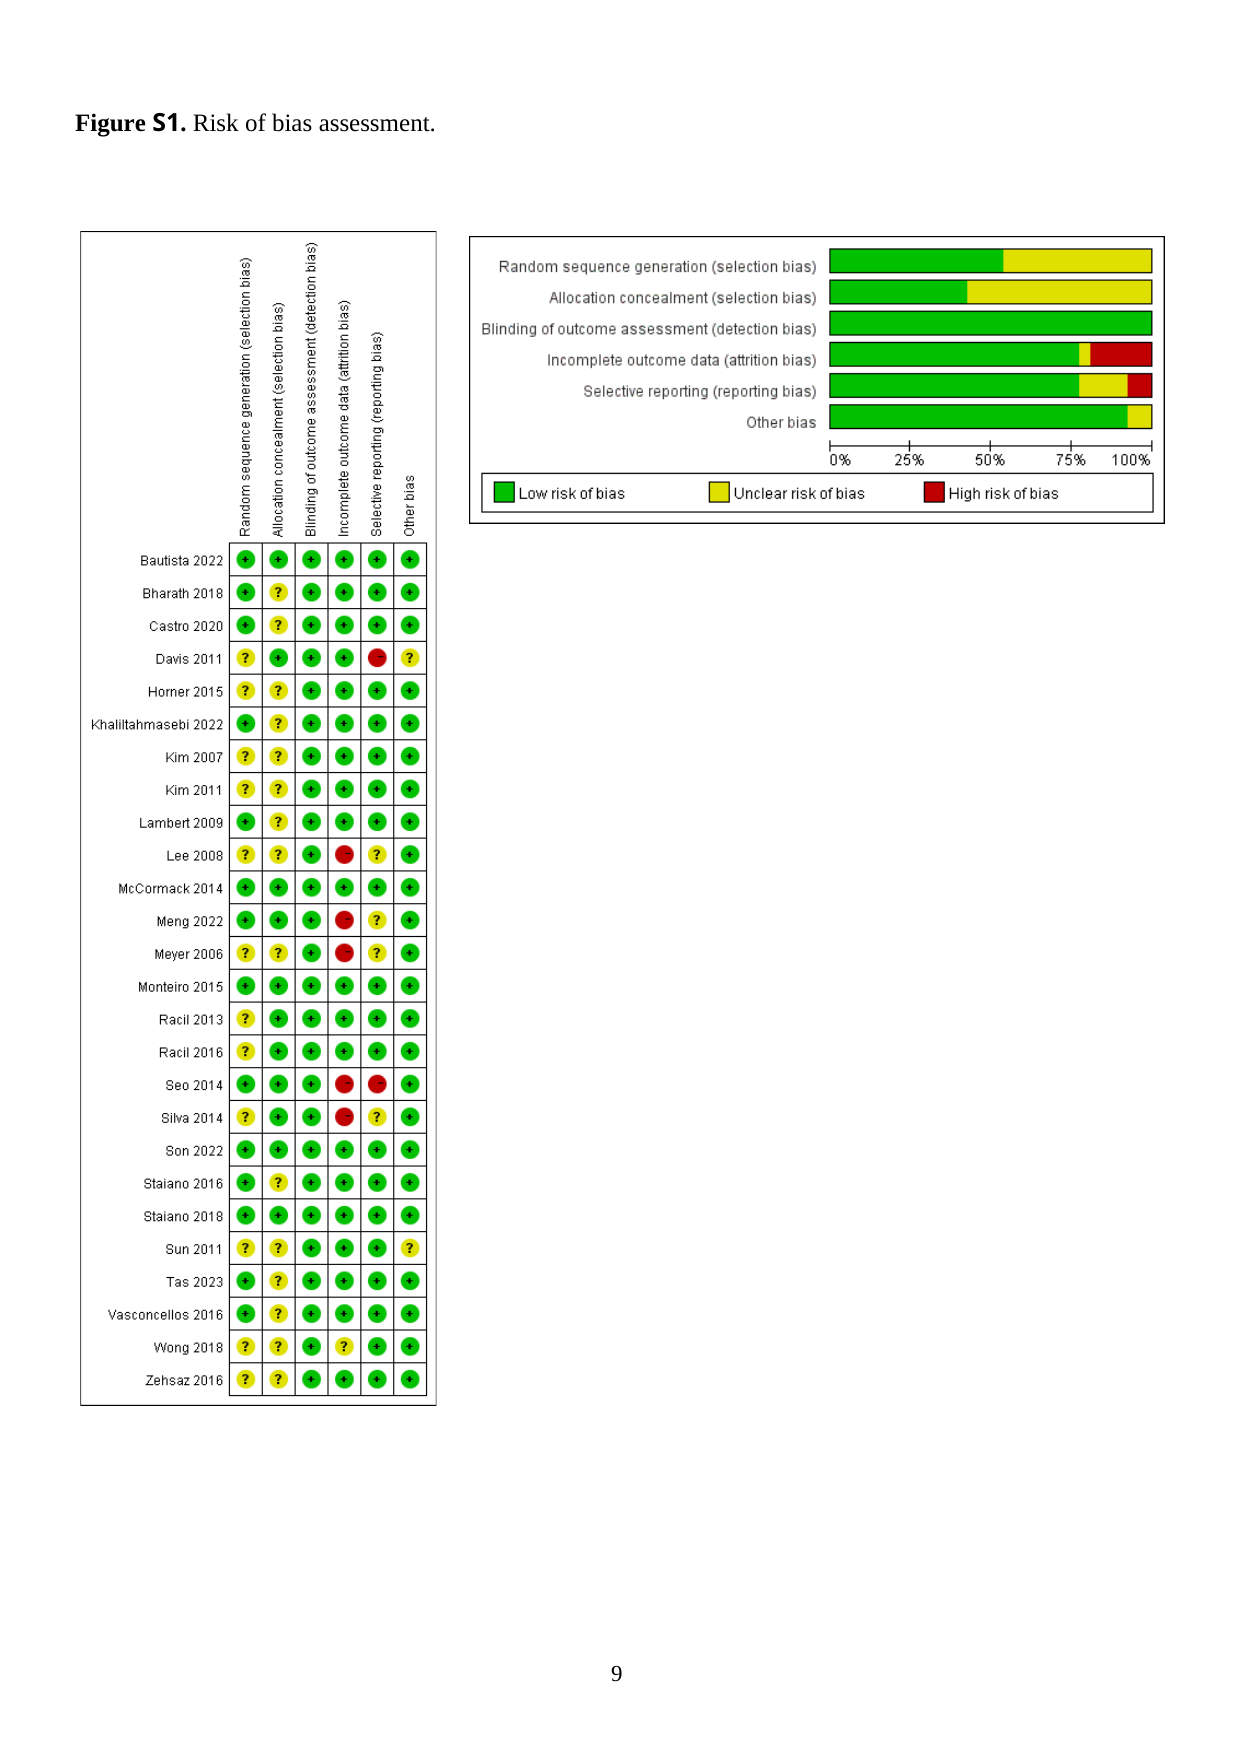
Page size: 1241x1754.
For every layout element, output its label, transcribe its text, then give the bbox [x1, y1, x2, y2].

picture [80, 231, 437, 1406]
text Figure S1. Risk of bias assessment. [75, 105, 1186, 139]
picture [469, 236, 1165, 524]
